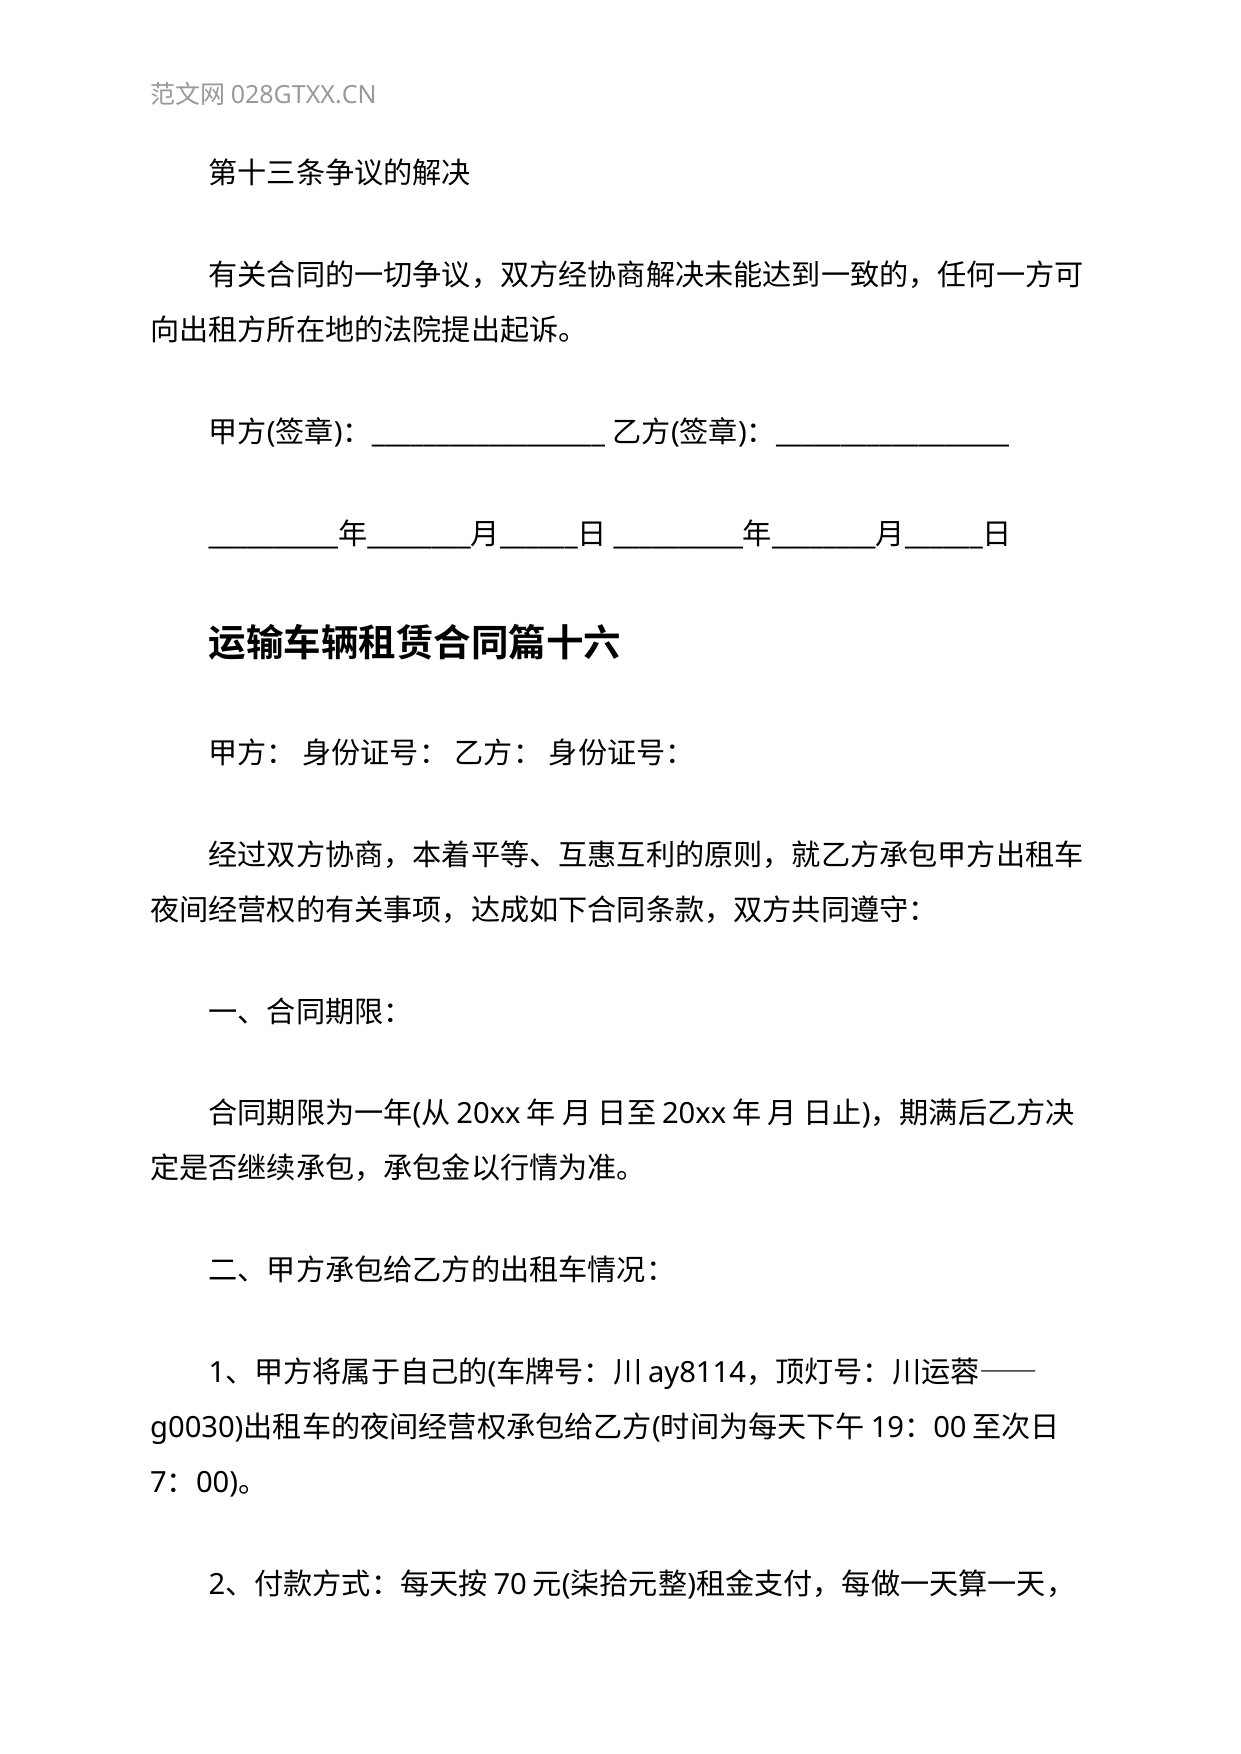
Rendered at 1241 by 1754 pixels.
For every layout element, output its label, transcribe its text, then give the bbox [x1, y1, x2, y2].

text 合同期限为一年(从20xx年 月 日至20xx年 月 日止)，期满后乙方决定是否继续承包，承包金以行情为准。 [150, 1090, 1090, 1187]
text 1、甲方将属于自己的(车牌号：川ay8114，顶灯号：川运蓉——g0030)出租车的夜间经营权承包给乙方(时间为每天下午19：00至次日7：00)。 [150, 1348, 1090, 1501]
text 经过双方协商，本着平等、互惠互利的原则，就乙方承包甲方出租车夜间经营权的有关事项，达成如下合同条款，双方共同遵守： [150, 832, 1090, 929]
text 有关合同的一切争议，双方经协商解决未能达到一致的，任何一方可向出租方所在地的法院提出起诉。 [150, 252, 1090, 349]
text 运输车辆租赁合同篇十六 [150, 612, 1090, 667]
text 二、甲方承包给乙方的出租车情况： [150, 1247, 1090, 1289]
text 第十三条争议的解决 [150, 150, 1090, 192]
text 甲方(签章)：__________________ 乙方(签章)：__________________ [150, 408, 1090, 451]
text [150, 1561, 1090, 1603]
text 一、合同期限： [150, 988, 1090, 1031]
text __________年________月______日 __________年________月______日 [150, 510, 1090, 553]
text 甲方： 身份证号： 乙方： 身份证号： [150, 730, 1090, 772]
